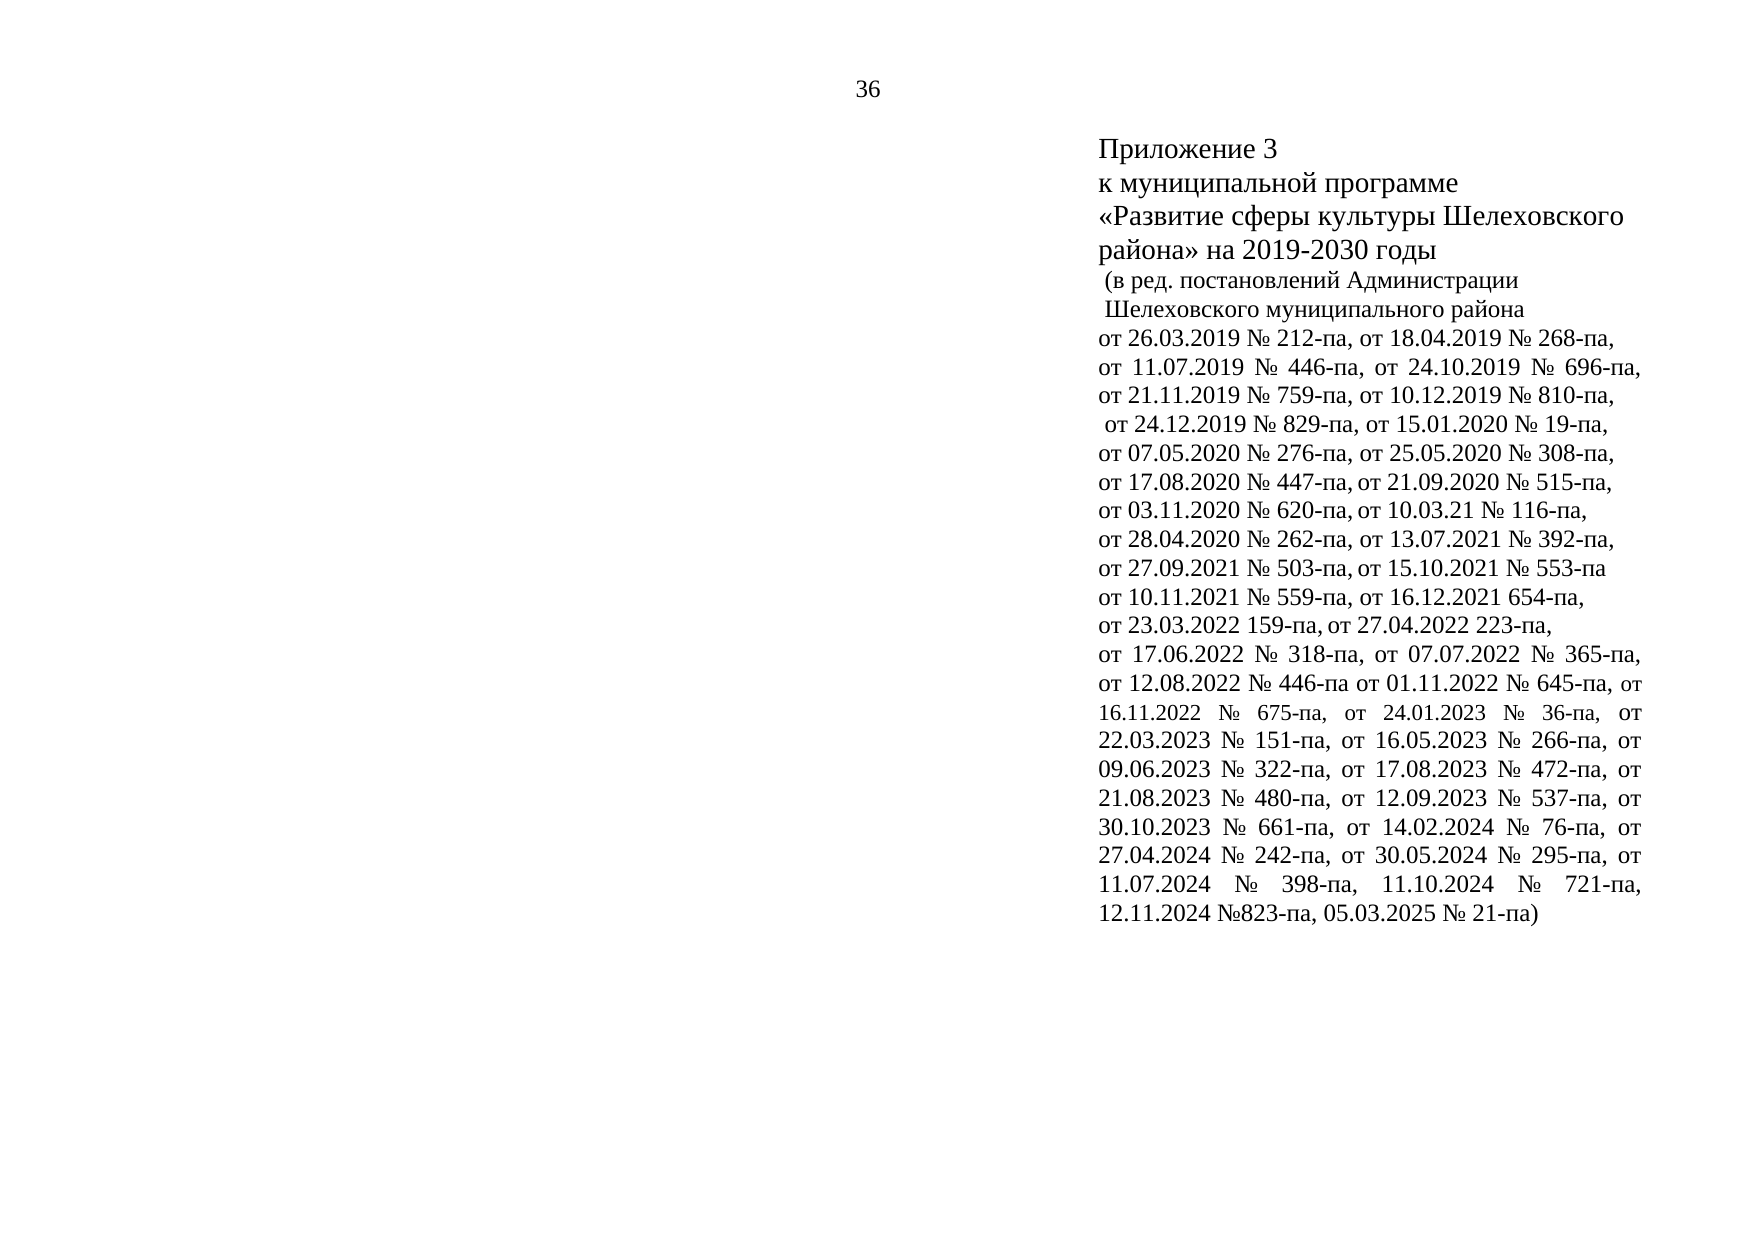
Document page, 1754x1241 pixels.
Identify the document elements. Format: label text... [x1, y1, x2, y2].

text (в ред. постановлений Администрации [1098, 266, 1642, 294]
text от 24.12.2019 № 829-па, от 15.01.2020 № 19-па, [1098, 409, 1642, 438]
text от 28.04.2020 № 262-па, от 13.07.2021 № 392-па, [1098, 524, 1642, 553]
text Шелеховского муниципального района [1098, 294, 1642, 323]
text от 10.11.2021 № 559-па, от 16.12.2021 654-па, [1098, 582, 1642, 611]
text от 17.06.2022 № 318-па, от 07.07.2022 № 365-па, от 12.08.2022 № 446-па от 01.11.2022 № 645-па, от 16.11.2022 № 675-па, от 24.01.2023 № 36-па, от 22.03.2023 № 151-па, от 16.05.2023 № 266-па, от 09.06.2023 № 322-па, от 17.08.2023 № 472-па, от 21.08.2023 № 480-па, от 12.09.2023 № 537-па, от 30.10.2023 № 661-па, от 14.02.2024 № 76-па, от 27.04.2024 № 242-па, от 30.05.2024 № 295-па, от 11.07.2024 № 398-па, 11.10.2024 № 721-па, 12.11.2024 №823-па, 05.03.2025 № 21-па) [1098, 639, 1642, 927]
text от 11.07.2019 № 446-па, от 24.10.2019 № 696-па, от 21.11.2019 № 759-па, от 10.12.2019 № 810-па, [1098, 352, 1642, 409]
text района» на 2019-2030 годы [1098, 232, 1642, 266]
text от 27.09.2021 № 503-па, от 15.10.2021 № 553-па [1098, 553, 1642, 582]
text к муниципальной программе [1098, 165, 1642, 198]
text от 17.08.2020 № 447-па, от 21.09.2020 № 515-па, [1098, 467, 1642, 496]
text «Развитие сферы культуры Шелеховского [1098, 198, 1642, 232]
text от 26.03.2019 № 212-па, от 18.04.2019 № 268-па, [1098, 323, 1642, 352]
text от 03.11.2020 № 620-па, от 10.03.21 № 116-па, [1098, 496, 1642, 524]
text Приложение 3 [1098, 131, 1642, 165]
text от 23.03.2022 159-па, от 27.04.2022 223-па, [1098, 611, 1642, 639]
text от 07.05.2020 № 276-па, от 25.05.2020 № 308-па, [1098, 438, 1642, 467]
